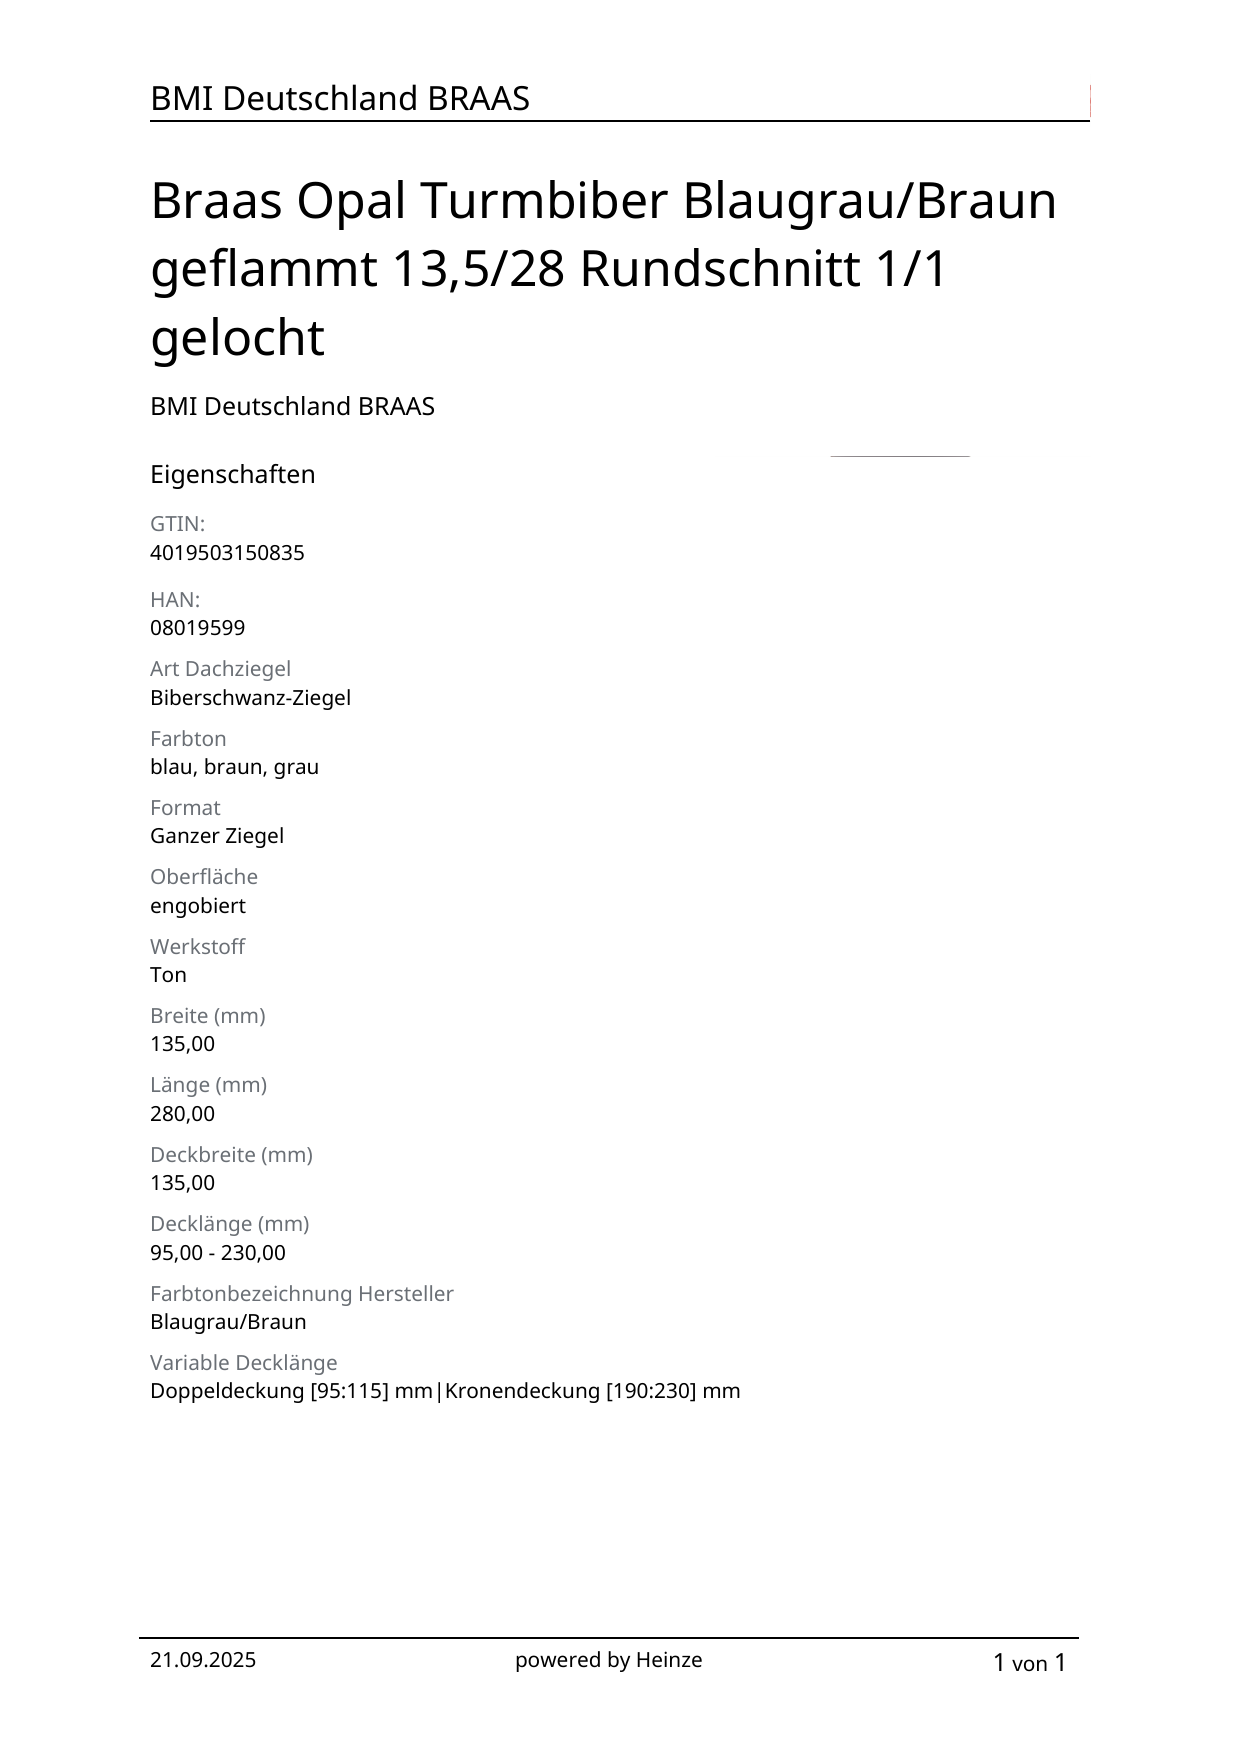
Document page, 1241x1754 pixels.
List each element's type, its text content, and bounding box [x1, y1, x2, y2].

text 4019503150835 [150, 538, 1090, 566]
text Farbton [150, 724, 1090, 752]
text 08019599 [150, 613, 1090, 642]
text Werkstoff [150, 932, 1090, 960]
text Doppeldeckung [95:115] mm|Kronendeckung [190:230] mm [150, 1376, 1090, 1405]
text GTIN: [150, 509, 1090, 538]
text Blaugrau/Braun [150, 1307, 1090, 1336]
text engobiert [150, 891, 1090, 919]
text Format [150, 793, 1090, 821]
text 280,00 [150, 1099, 1090, 1127]
text Variable Decklänge [150, 1348, 1090, 1376]
text Decklänge (mm) [150, 1209, 1090, 1238]
text 135,00 [150, 1029, 1090, 1058]
text HAN: [150, 585, 1090, 613]
text 95,00 - 230,00 [150, 1238, 1090, 1266]
text Biberschwanz-Ziegel [150, 683, 1090, 711]
text Braas Opal Turmbiber Blaugrau/Braun geflammt 13,5/28 Rundschnitt 1/1 gelocht [150, 165, 1090, 369]
text Deckbreite (mm) [150, 1140, 1090, 1168]
text Eigenschaften [150, 456, 1090, 491]
text 135,00 [150, 1168, 1090, 1197]
text Farbtonbezeichnung Hersteller [150, 1279, 1090, 1307]
text Breite (mm) [150, 1001, 1090, 1029]
text Ganzer Ziegel [150, 821, 1090, 850]
text Art Dachziegel [150, 654, 1090, 683]
text BMI Deutschland BRAAS [150, 388, 1090, 422]
text Oberfläche [150, 862, 1090, 891]
text Ton [150, 960, 1090, 989]
text Länge (mm) [150, 1071, 1090, 1099]
text blau, braun, grau [150, 752, 1090, 781]
